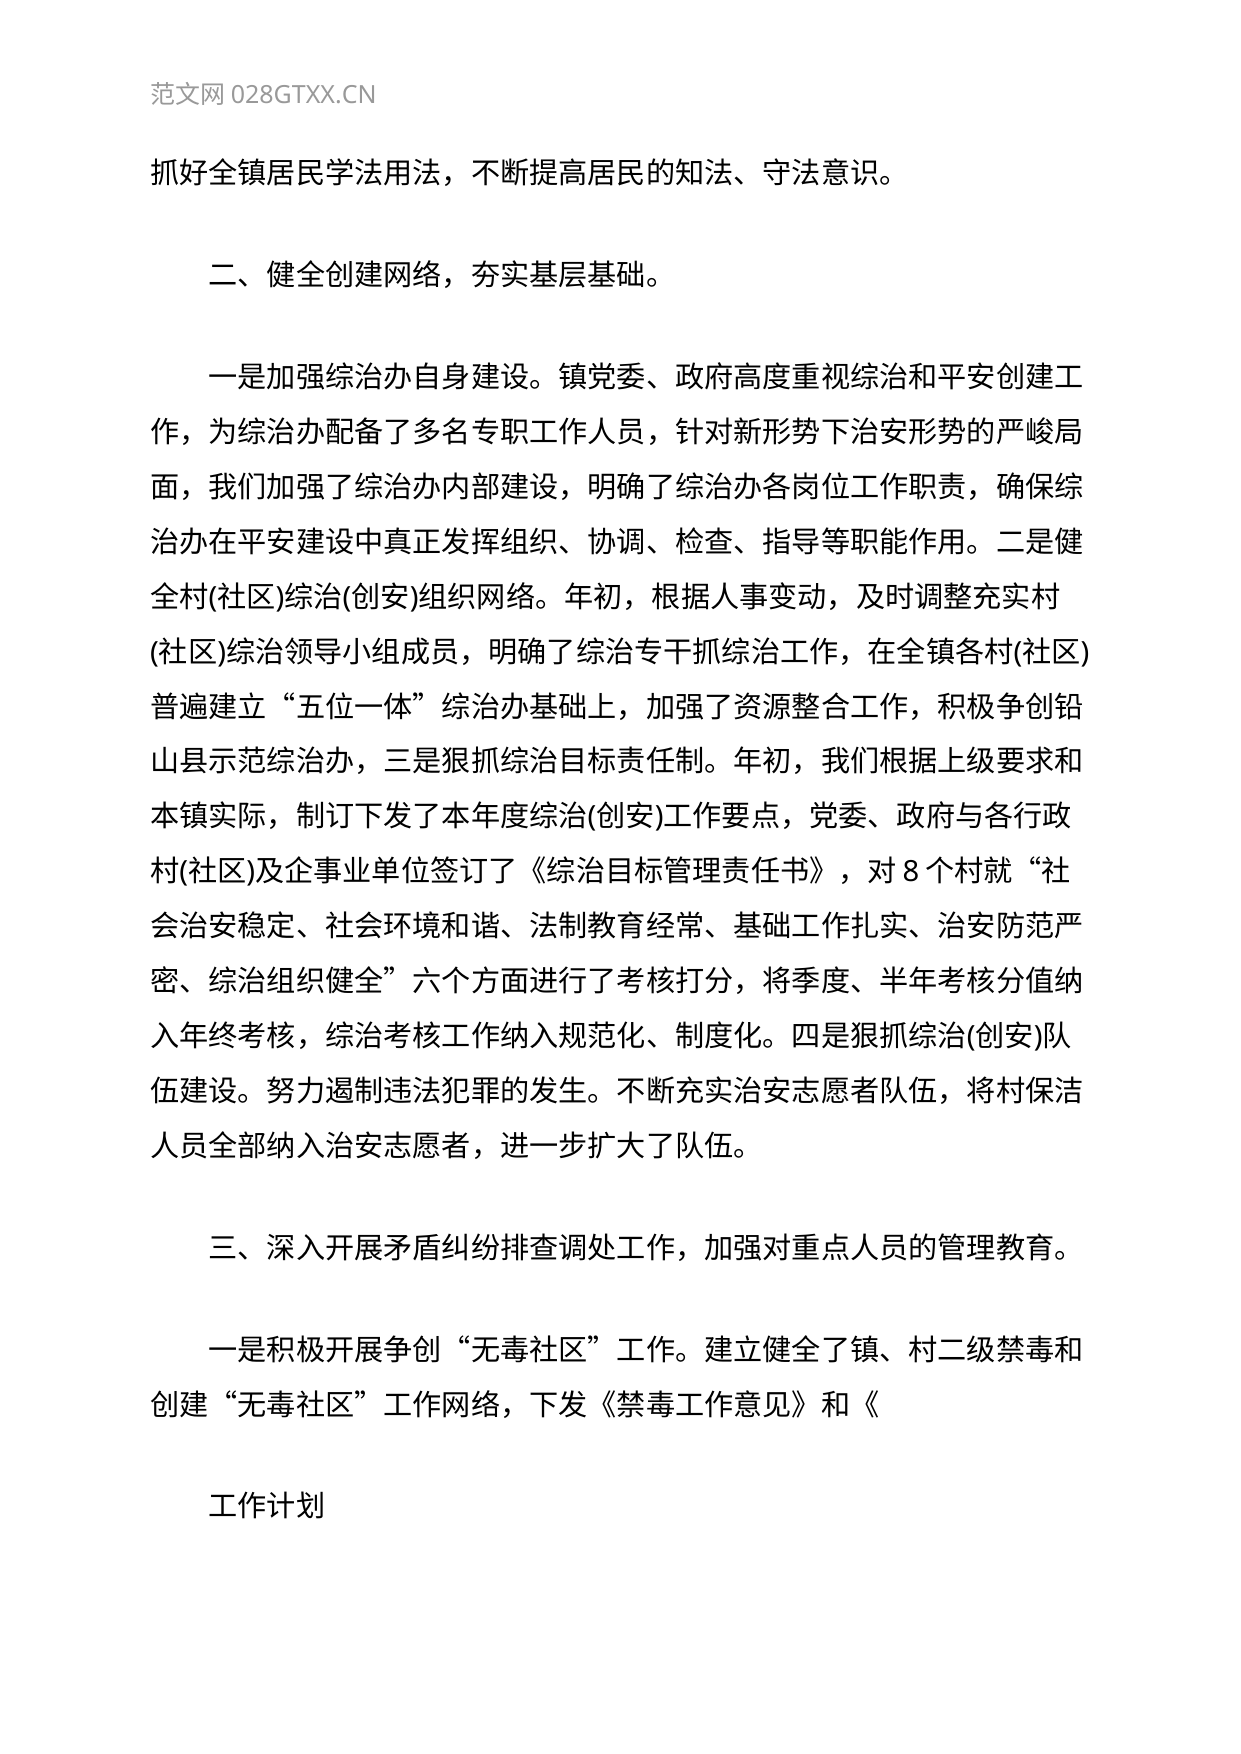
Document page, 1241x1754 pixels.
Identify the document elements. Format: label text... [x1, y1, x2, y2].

text 三、深入开展矛盾纠纷排查调处工作，加强对重点人员的管理教育。 [150, 1224, 1090, 1267]
text 一是积极开展争创“无毒社区”工作。建立健全了镇、村二级禁毒和创建“无毒社区”工作网络，下发《禁毒工作意见》和《 [150, 1326, 1090, 1423]
text 二、健全创建网络，夯实基层基础。 [150, 252, 1090, 294]
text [150, 150, 1090, 192]
text 一是加强综治办自身建设。镇党委、政府高度重视综治和平安创建工作，为综治办配备了多名专职工作人员，针对新形势下治安形势的严峻局面，我们加强了综治办内部建设，明确了综治办各岗位工作职责，确保综治办在平安建设中真正发挥组织、协调、检查、指导等职能作用。二是健全村(社区)综治(创安)组织网络。年初，根据人事变动，及时调整充实村(社区)综治领导小组成员，明确了综治专干抓综治工作，在全镇各村(社区)普遍建立“五位一体”综治办基础上，加强了资源整合工作，积极争创铅山县示范综治办，三是狠抓综治目标责任制。年初，我们根据上级要求和本镇实际，制订下发了本年度综治(创安)工作要点，党委、政府与各行政村(社区)及企事业单位签订了《综治目标管理责任书》，对8个村就“社会治安稳定、社会环境和谐、法制教育经常、基础工作扎实、治安防范严密、综治组织健全”六个方面进行了考核打分，将季度、半年考核分值纳入年终考核，综治考核工作纳入规范化、制度化。四是狠抓综治(创安)队伍建设。努力遏制违法犯罪的发生。不断充实治安志愿者队伍，将村保洁人员全部纳入治安志愿者，进一步扩大了队伍。 [150, 353, 1090, 1165]
text 工作计划 [150, 1483, 1090, 1525]
